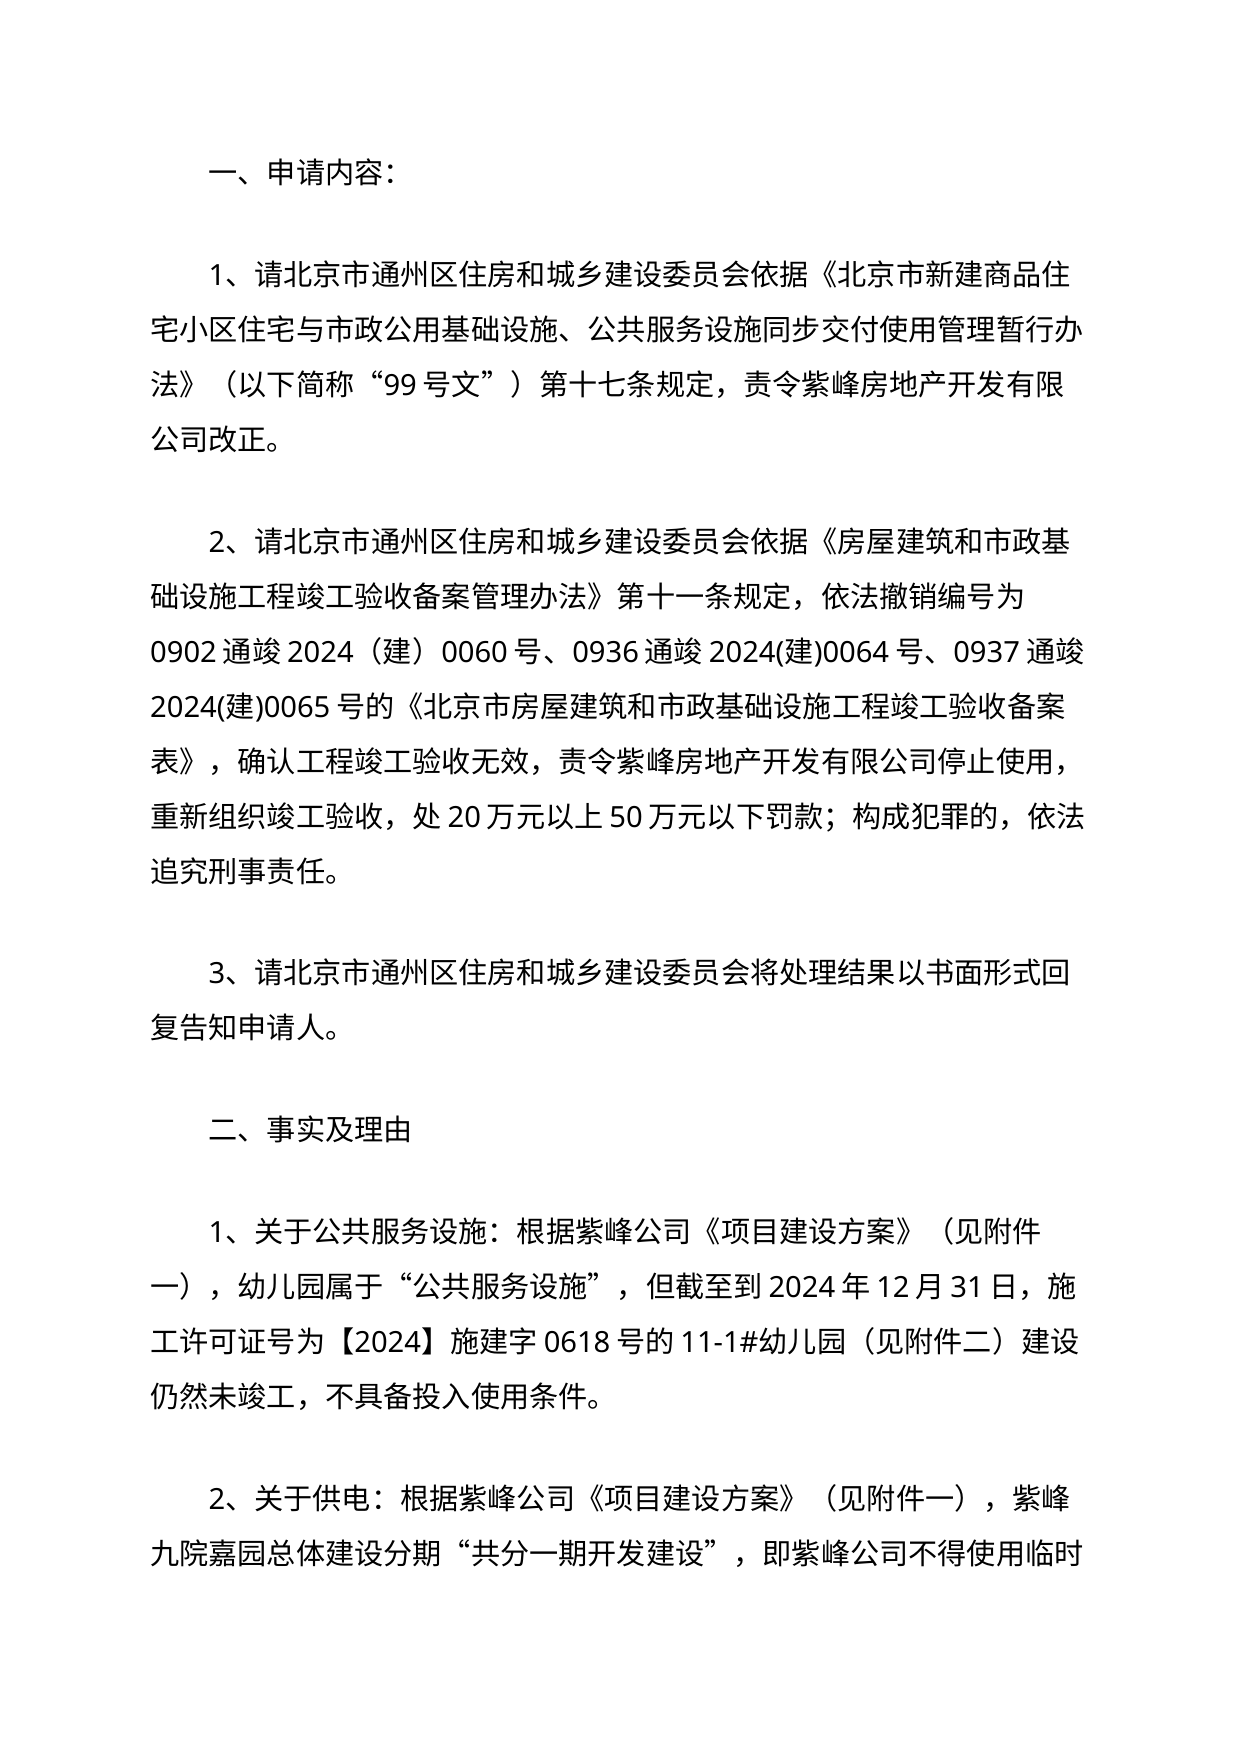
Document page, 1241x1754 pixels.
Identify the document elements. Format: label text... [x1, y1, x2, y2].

text 二、事实及理由 [150, 1107, 1090, 1149]
text 1、关于公共服务设施：根据紫峰公司《项目建设方案》（见附件一），幼儿园属于“公共服务设施”，但截至到2024年12月31日，施工许可证号为【2024】施建字0618号的11-1#幼儿园（见附件二）建设仍然未竣工，不具备投入使用条件。 [150, 1208, 1090, 1416]
text 2、请北京市通州区住房和城乡建设委员会依据《房屋建筑和市政基础设施工程竣工验收备案管理办法》第十一条规定，依法撤销编号为0902通竣2024（建）0060号、0936通竣2024(建)0064号、0937通竣2024(建)0065号的《北京市房屋建筑和市政基础设施工程竣工验收备案表》，确认工程竣工验收无效，责令紫峰房地产开发有限公司停止使用，重新组织竣工验收，处20万元以上50万元以下罚款；构成犯罪的，依法追究刑事责任。 [150, 518, 1090, 891]
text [150, 1475, 1090, 1573]
text 1、请北京市通州区住房和城乡建设委员会依据《北京市新建商品住宅小区住宅与市政公用基础设施、公共服务设施同步交付使用管理暂行办法》（以下简称“99号文”）第十七条规定，责令紫峰房地产开发有限公司改正。 [150, 252, 1090, 459]
text 一、申请内容： [150, 150, 1090, 192]
text 3、请北京市通州区住房和城乡建设委员会将处理结果以书面形式回复告知申请人。 [150, 950, 1090, 1047]
